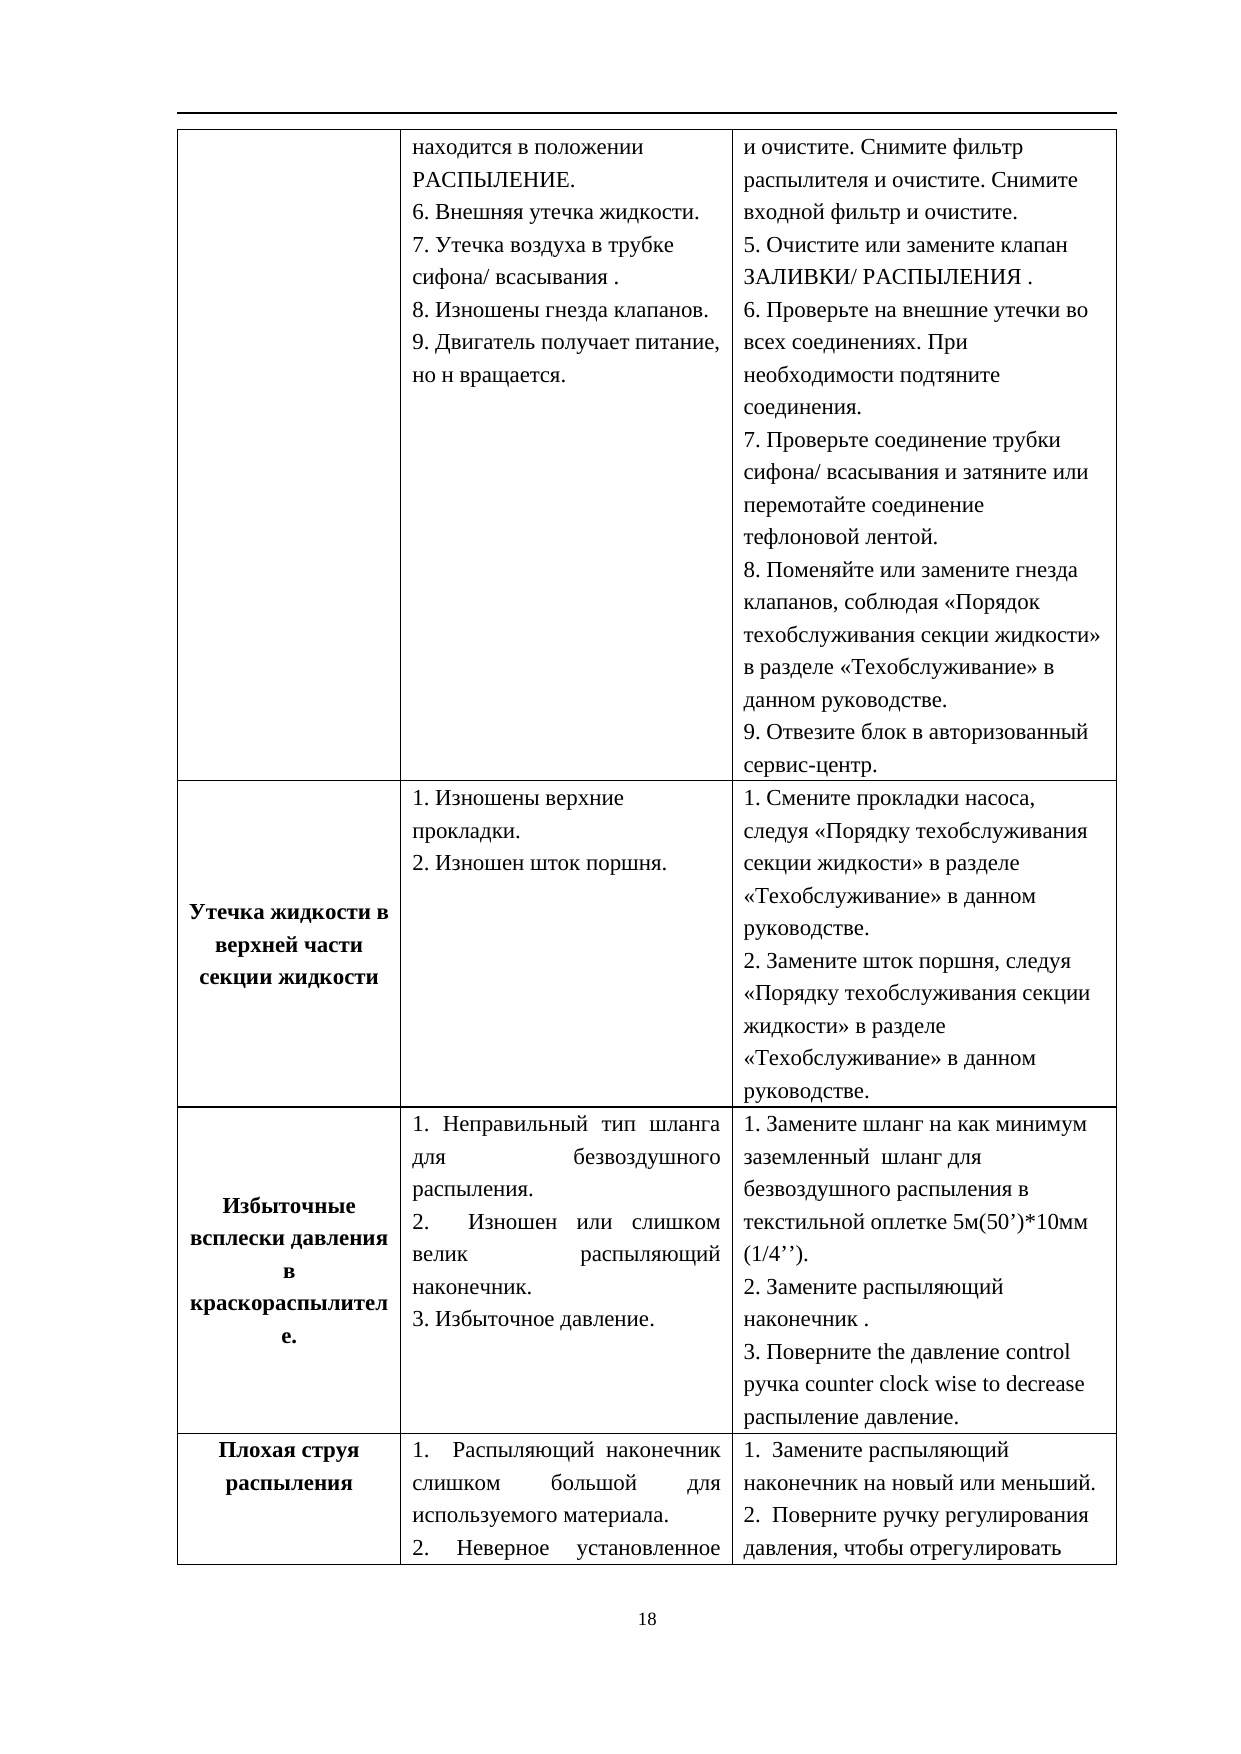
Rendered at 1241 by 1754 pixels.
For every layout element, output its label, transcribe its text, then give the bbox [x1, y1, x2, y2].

table_cell Утечка жидкости в верхней части секции жидкости [178, 781, 400, 1106]
table_cell 1. Замените шланг на как минимум заземленный шланг для безвоздушного распыления в текстильной оплетке 5м(50’)*10мм (1/4’’). 2. Замените распыляющий наконечник . 3. Поверните the давление control ручка counter clock wise to decrease распыление давление. [733, 1108, 1116, 1432]
table_cell 1. Смените прокладки насоса, следуя «Порядку техобслуживания секции жидкости» в разделе «Техобслуживание» в данном руководстве. 2. Замените шток поршня, следуя «Порядку техобслуживания секции жидкости» в разделе «Техобслуживание» в данном руководстве. [733, 781, 1116, 1106]
table_cell Избыточные всплески давления в краскораспылителе. [178, 1108, 400, 1432]
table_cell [178, 1434, 400, 1563]
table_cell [401, 130, 732, 780]
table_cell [733, 130, 1116, 780]
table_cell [178, 130, 400, 780]
table_cell 1. Неправильный тип шланга для безвоздушного распыления. 2. Изношен или слишком велик распыляющий наконечник. 3. Избыточное давление. [401, 1108, 732, 1432]
table_cell 1. Изношены верхние прокладки. 2. Изношен шток поршня. [401, 781, 732, 1106]
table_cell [733, 1434, 1116, 1563]
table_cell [401, 1434, 732, 1563]
